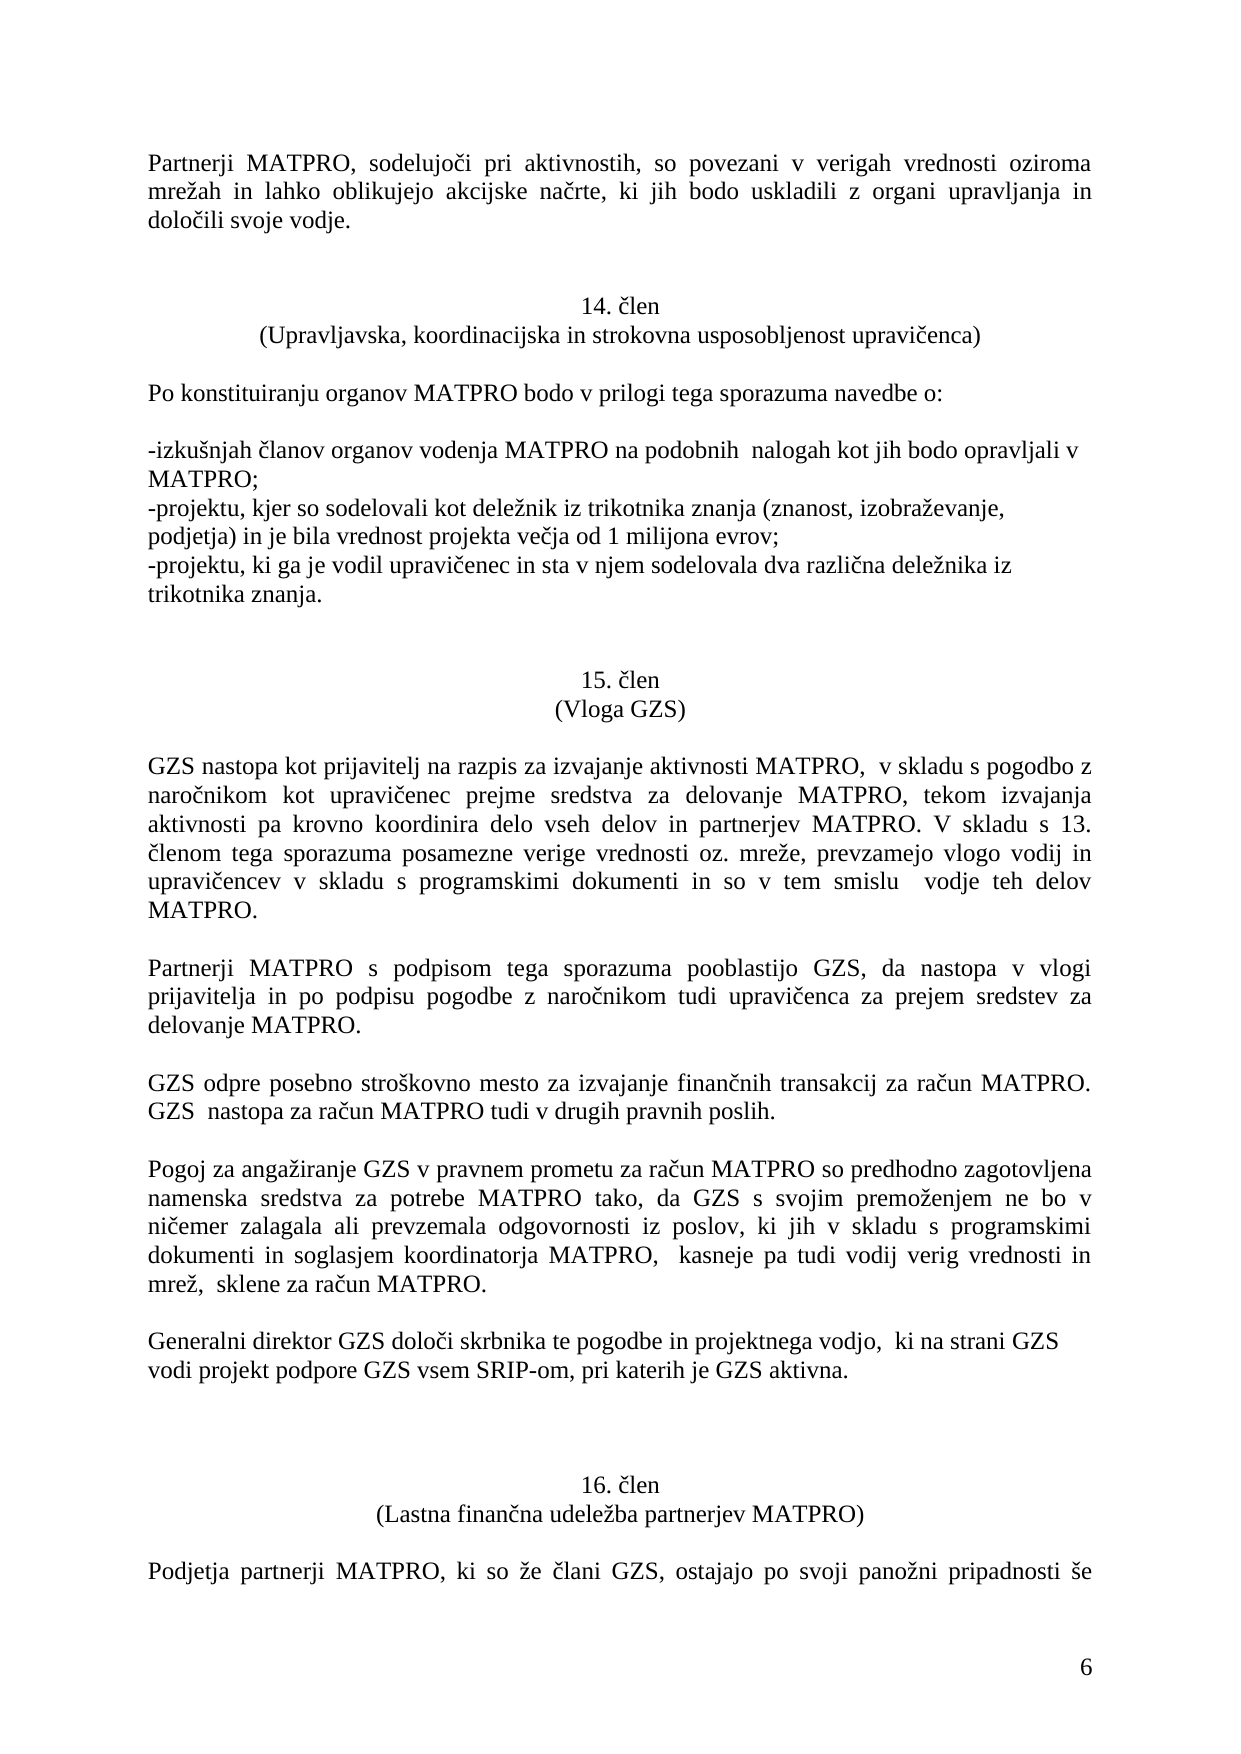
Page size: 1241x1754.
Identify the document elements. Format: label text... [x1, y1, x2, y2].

text Pogoj za angažiranje GZS v pravnem prometu za račun MATPRO so predhodno zagotovljena namenska sredstva za potrebe MATPRO tako, da GZS s svojim premoženjem ne bo v ničemer zalagala ali prevzemala odgovornosti iz poslov, ki jih v skladu s programskimi dokumenti in soglasjem koordinatorja MATPRO, kasneje pa tudi vodij verig vrednosti in mrež, sklene za račun MATPRO. [148, 1154, 1093, 1298]
text Partnerji MATPRO s podpisom tega sporazuma pooblastijo GZS, da nastopa v vlogi prijavitelja in po podpisu pogodbe z naročnikom tudi upravičenca za prejem sredstev za delovanje MATPRO. [148, 953, 1093, 1039]
text Po konstituiranju organov MATPRO bodo v prilogi tega sporazuma navedbe o: [148, 378, 1093, 406]
text GZS nastopa kot prijavitelj na razpis za izvajanje aktivnosti MATPRO, v skladu s pogodbo z naročnikom kot upravičenec prejme sredstva za delovanje MATPRO, tekom izvajanja aktivnosti pa krovno koordinira delo vseh delov in partnerjev MATPRO. V skladu s 13. členom tega sporazuma posamezne verige vrednosti oz. mreže, prevzamejo vlogo vodij in upravičencev v skladu s programskimi dokumenti in so v tem smislu vodje teh delov MATPRO. [148, 751, 1093, 924]
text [148, 1556, 1093, 1585]
text 14. člen [148, 291, 1093, 320]
text Partnerji MATPRO, sodelujoči pri aktivnostih, so povezani v verigah vrednosti oziroma mrežah in lahko oblikujejo akcijske načrte, ki jih bodo uskladili z organi upravljanja in določili svoje vodje. [148, 148, 1093, 234]
text 16. člen [148, 1470, 1093, 1499]
text -projektu, ki ga je vodil upravičenec in sta v njem sodelovala dva različna deležnika iz trikotnika znanja. [148, 550, 1093, 608]
text -projektu, kjer so sodelovali kot deležnik iz trikotnika znanja (znanost, izobraževanje, podjetja) in je bila vrednost projekta večja od 1 milijona evrov; [148, 493, 1093, 550]
text (Vloga GZS) [148, 694, 1093, 723]
text 15. člen [148, 665, 1093, 694]
text (Lastna finančna udeležba partnerjev MATPRO) [148, 1499, 1093, 1528]
text -izkušnjah članov organov vodenja MATPRO na podobnih nalogah kot jih bodo opravljali v MATPRO; [148, 435, 1093, 493]
text Generalni direktor GZS določi skrbnika te pogodbe in projektnega vodjo, ki na strani GZS vodi projekt podpore GZS vsem SRIP-om, pri katerih je GZS aktivna. [148, 1326, 1093, 1384]
text GZS odpre posebno stroškovno mesto za izvajanje finančnih transakcij za račun MATPRO. GZS nastopa za račun MATPRO tudi v drugih pravnih poslih. [148, 1068, 1093, 1125]
text (Upravljavska, koordinacijska in strokovna usposobljenost upravičenca) [148, 320, 1093, 349]
